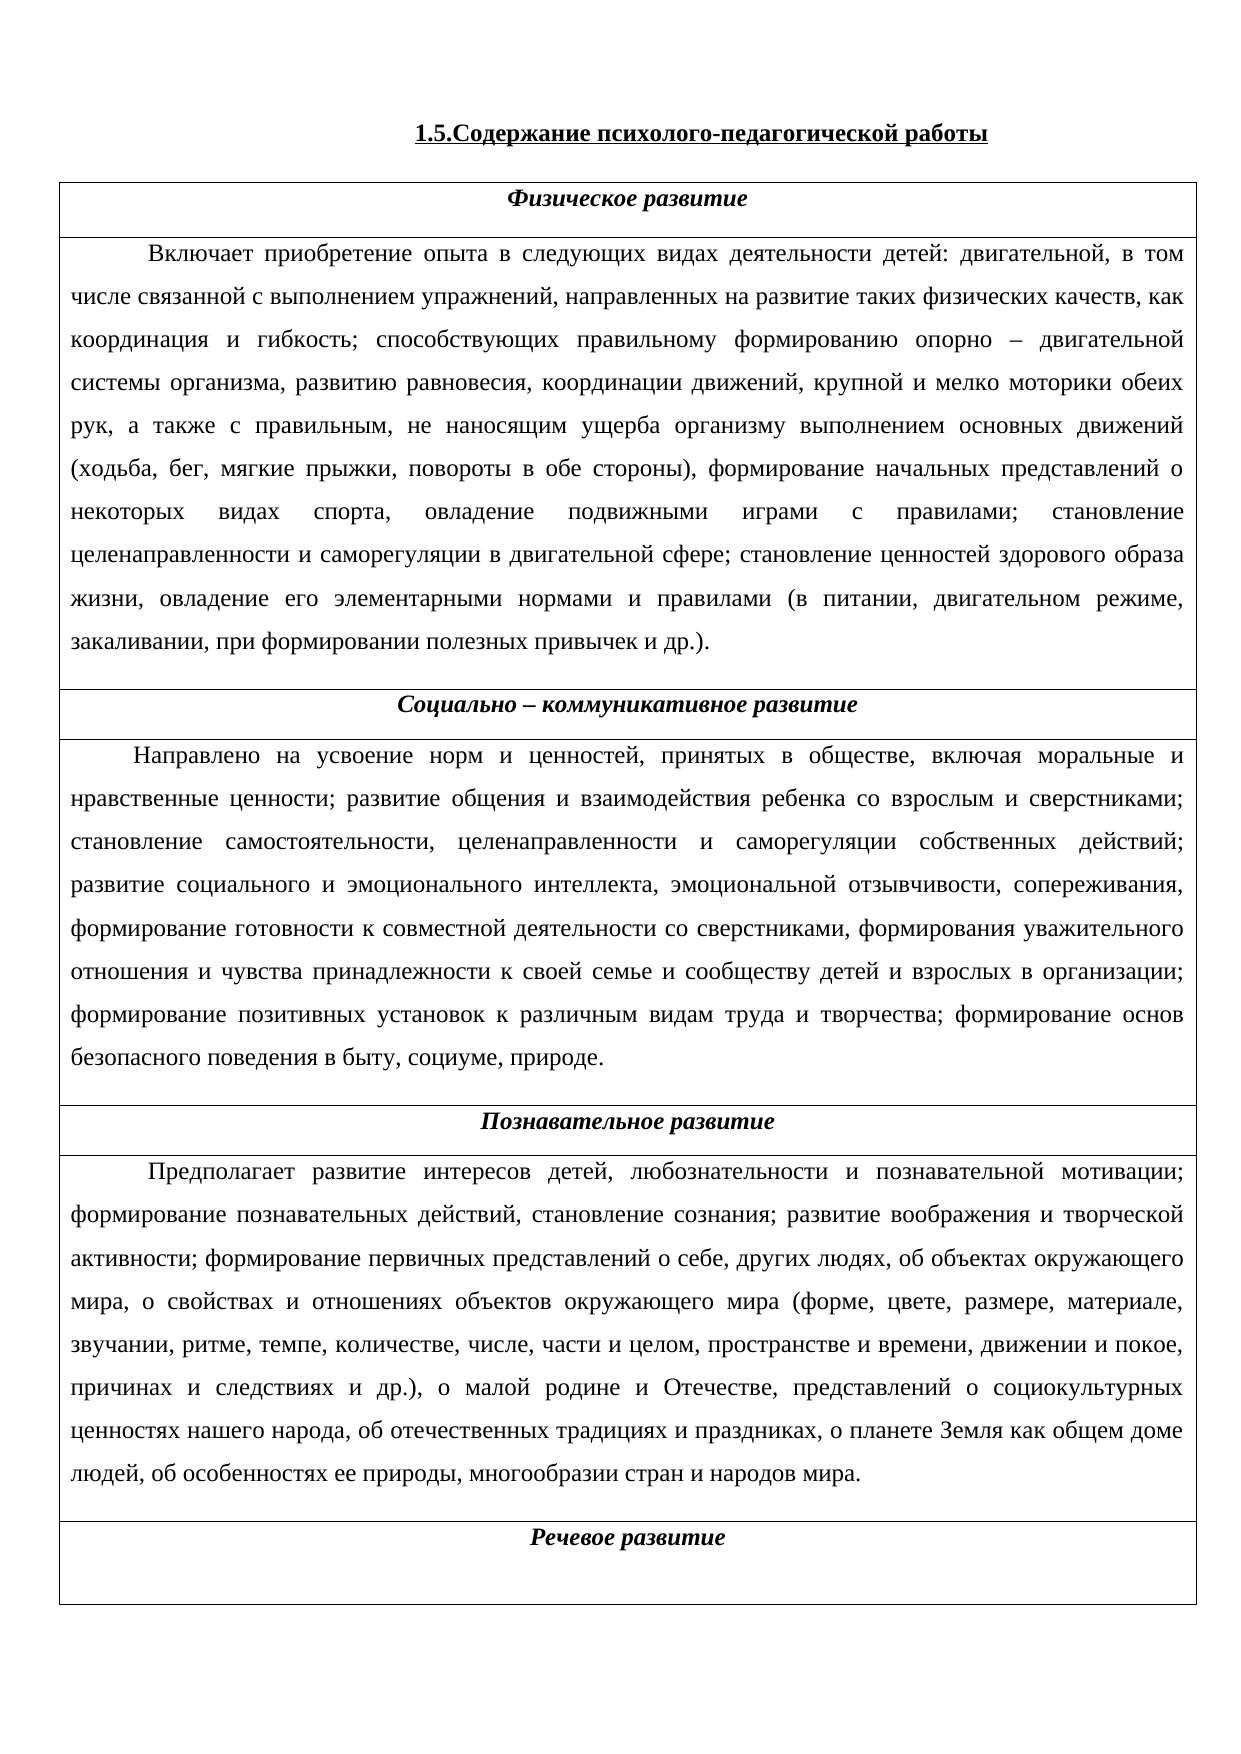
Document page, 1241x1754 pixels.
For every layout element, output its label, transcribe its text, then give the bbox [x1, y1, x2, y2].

table_header Физическое развитие [60, 183, 1196, 237]
text 1.5.Содержание психолого-педагогической работы [177, 118, 1152, 147]
table_cell Направлено на усвоение норм и ценностей, принятых в обществе, включая моральные и нравственные ценности; развитие общения и взаимодействия ребенка со взрослым и сверстниками; становление самостоятельности, целенаправленности и саморегуляции собственных действий; развитие социального и эмоционального интеллекта, эмоциональной отзывчивости, сопереживания, формирование готовности к совместной деятельности со сверстниками, формирования уважительного отношения и чувства принадлежности к своей семье и сообществу детей и взрослых в организации; формирование позитивных установок к различным видам труда и творчества; формирование основ безопасного поведения в быту, социуме, природе. [60, 740, 1196, 1105]
table_cell Социально – коммуникативное развитие [60, 690, 1196, 739]
table_cell Включает приобретение опыта в следующих видах деятельности детей: двигательной, в том числе связанной с выполнением упражнений, направленных на развитие таких физических качеств, как координация и гибкость; способствующих правильному формированию опорно – двигательной системы организма, развитию равновесия, координации движений, крупной и мелко моторики обеих рук, а также с правильным, не наносящим ущерба организму выполнением основных движений (ходьба, бег, мягкие прыжки, повороты в обе стороны), формирование начальных представлений о некоторых видах спорта, овладение подвижными играми с правилами; становление целенаправленности и саморегуляции в двигательной сфере; становление ценностей здорового образа жизни, овладение его элементарными нормами и правилами (в питании, двигательном режиме, закаливании, при формировании полезных привычек и др.). [60, 238, 1196, 688]
table_cell Речевое развитие [60, 1522, 1196, 1604]
table_cell Предполагает развитие интересов детей, любознательности и познавательной мотивации; формирование познавательных действий, становление сознания; развитие воображения и творческой активности; формирование первичных представлений о себе, других людях, об объектах окружающего мира, о свойствах и отношениях объектов окружающего мира (форме, цвете, размере, материале, звучании, ритме, темпе, количестве, числе, части и целом, пространстве и времени, движении и покое, причинах и следствиях и др.), о малой родине и Отечестве, представлений о социокультурных ценностях нашего народа, об отечественных традициях и праздниках, о планете Земля как общем доме людей, об особенностях ее природы, многообразии стран и народов мира. [60, 1156, 1196, 1521]
table_cell Познавательное развитие [60, 1106, 1196, 1155]
